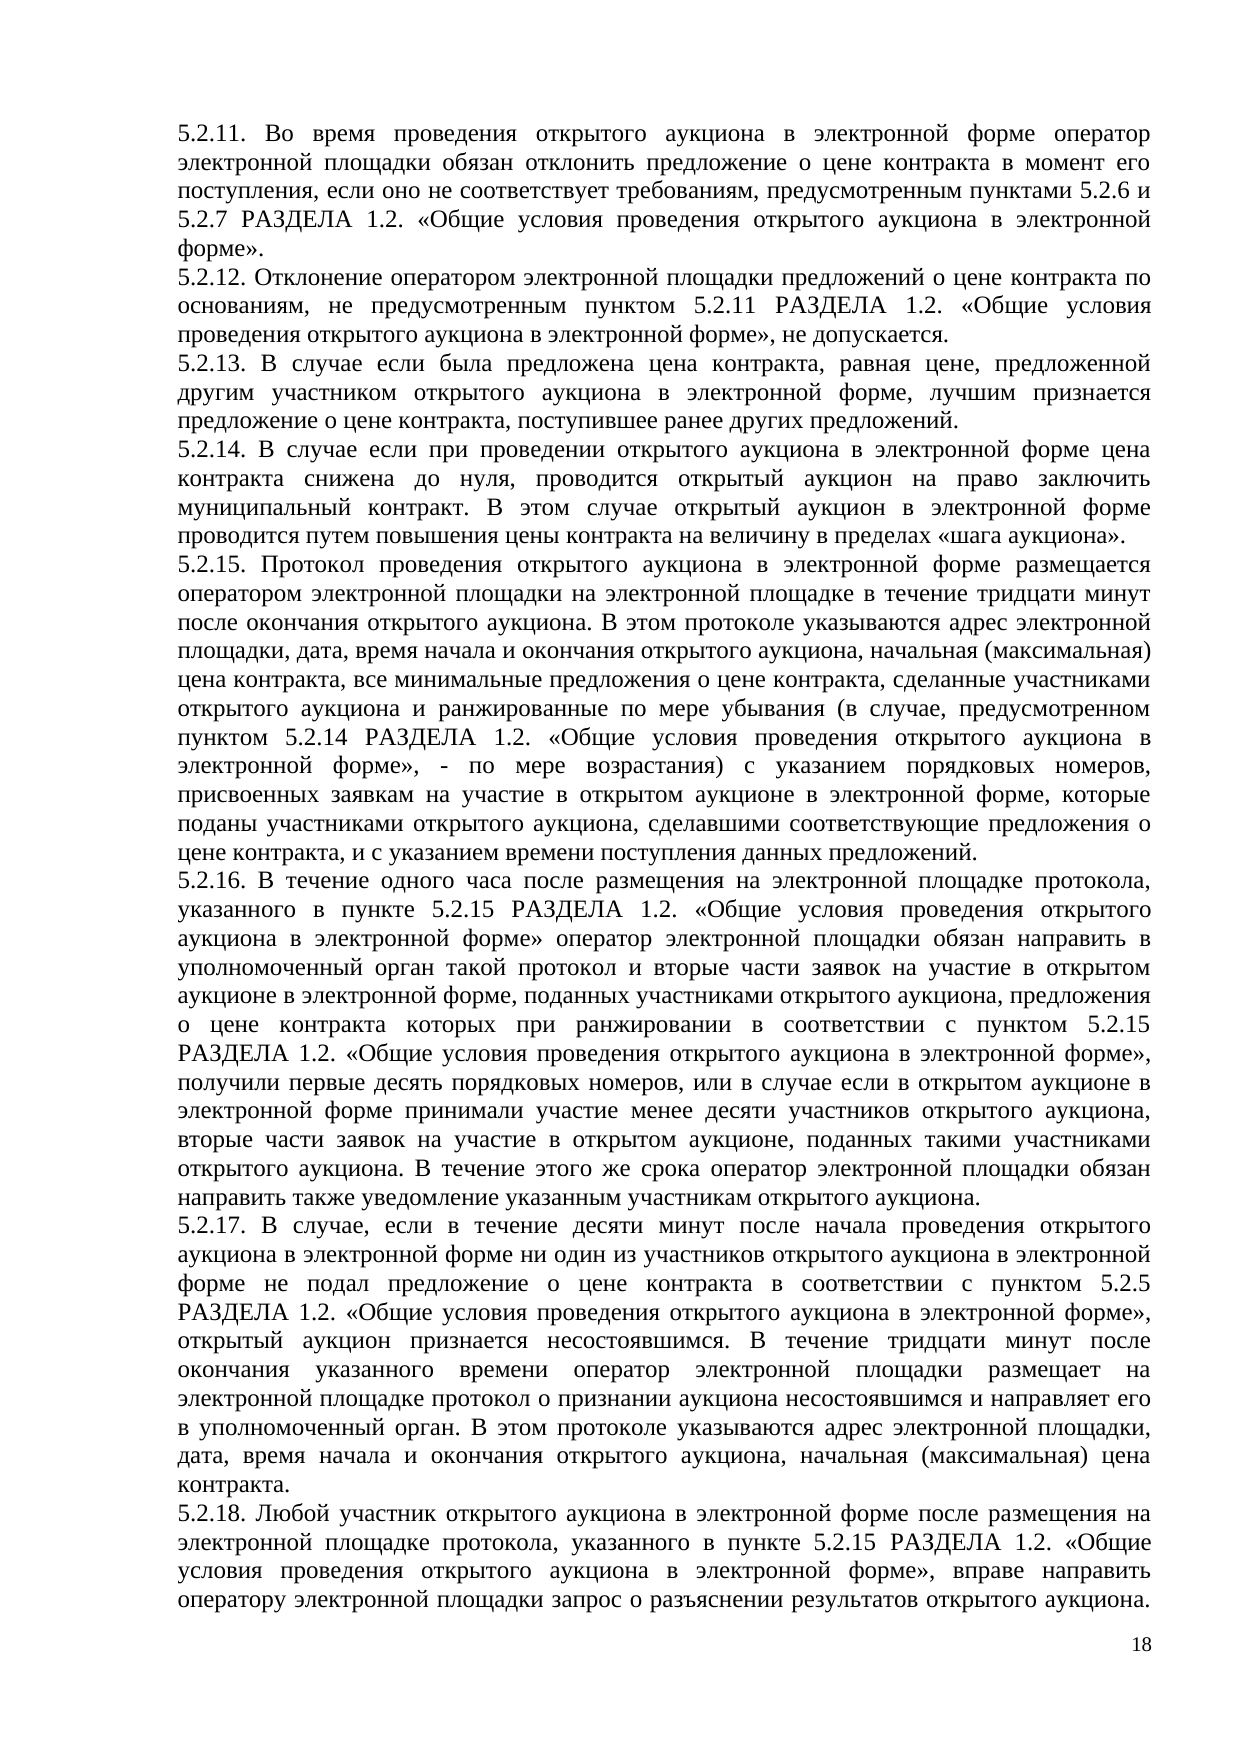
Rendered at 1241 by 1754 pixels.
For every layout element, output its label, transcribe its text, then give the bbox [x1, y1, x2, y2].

text 5.2.17. В случае, если в течение десяти минут после начала проведения открытого аукциона в электронной форме ни один из участников открытого аукциона в электронной форме не подал предложение о цене контракта в соответствии с пунктом 5.2.5 Раздела 1.2. «Общие условия проведения открытого аукциона в электронной форме», открытый аукцион признается несостоявшимся. В течение тридцати минут после окончания указанного времени оператор электронной площадки размещает на электронной площадке протокол о признании аукциона несостоявшимся и направляет его в уполномоченный орган. В этом протоколе указываются адрес электронной площадки, дата, время начала и окончания открытого аукциона, начальная (максимальная) цена контракта. [177, 1211, 1152, 1498]
text 5.2.16. В течение одного часа после размещения на электронной площадке протокола, указанного в пункте 5.2.15 Раздела 1.2. «Общие условия проведения открытого аукциона в электронной форме» оператор электронной площадки обязан направить в уполномоченный орган такой протокол и вторые части заявок на участие в открытом аукционе в электронной форме, поданных участниками открытого аукциона, предложения о цене контракта которых при ранжировании в соответствии с пунктом 5.2.15 Раздела 1.2. «Общие условия проведения открытого аукциона в электронной форме», получили первые десять порядковых номеров, или в случае если в открытом аукционе в электронной форме принимали участие менее десяти участников открытого аукциона, вторые части заявок на участие в открытом аукционе, поданных такими участниками открытого аукциона. В течение этого же срока оператор электронной площадки обязан направить также уведомление указанным участникам открытого аукциона. [177, 866, 1152, 1211]
text 5.2.15. Протокол проведения открытого аукциона в электронной форме размещается оператором электронной площадки на электронной площадке в течение тридцати минут после окончания открытого аукциона. В этом протоколе указываются адрес электронной площадки, дата, время начала и окончания открытого аукциона, начальная (максимальная) цена контракта, все минимальные предложения о цене контракта, сделанные участниками открытого аукциона и ранжированные по мере убывания (в случае, предусмотренном пунктом 5.2.14 Раздела 1.2. «Общие условия проведения открытого аукциона в электронной форме», - по мере возрастания) с указанием порядковых номеров, присвоенных заявкам на участие в открытом аукционе в электронной форме, которые поданы участниками открытого аукциона, сделавшими соответствующие предложения о цене контракта, и с указанием времени поступления данных предложений. [177, 549, 1152, 866]
text 5.2.13. В случае если была предложена цена контракта, равная цене, предложенной другим участником открытого аукциона в электронной форме, лучшим признается предложение о цене контракта, поступившее ранее других предложений. [177, 348, 1152, 434]
text 5.2.14. В случае если при проведении открытого аукциона в электронной форме цена контракта снижена до нуля, проводится открытый аукцион на право заключить муниципальный контракт. В этом случае открытый аукцион в электронной форме проводится путем повышения цены контракта на величину в пределах «шага аукциона». [177, 434, 1152, 549]
text 5.2.11. Во время проведения открытого аукциона в электронной форме оператор электронной площадки обязан отклонить предложение о цене контракта в момент его поступления, если оно не соответствует требованиям, предусмотренным пунктами 5.2.6 и 5.2.7 Раздела 1.2. «Общие условия проведения открытого аукциона в электронной форме». [177, 118, 1152, 262]
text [177, 1498, 1152, 1613]
text 5.2.12. Отклонение оператором электронной площадки предложений о цене контракта по основаниям, не предусмотренным пунктом 5.2.11 Раздела 1.2. «Общие условия проведения открытого аукциона в электронной форме», не допускается. [177, 262, 1152, 348]
